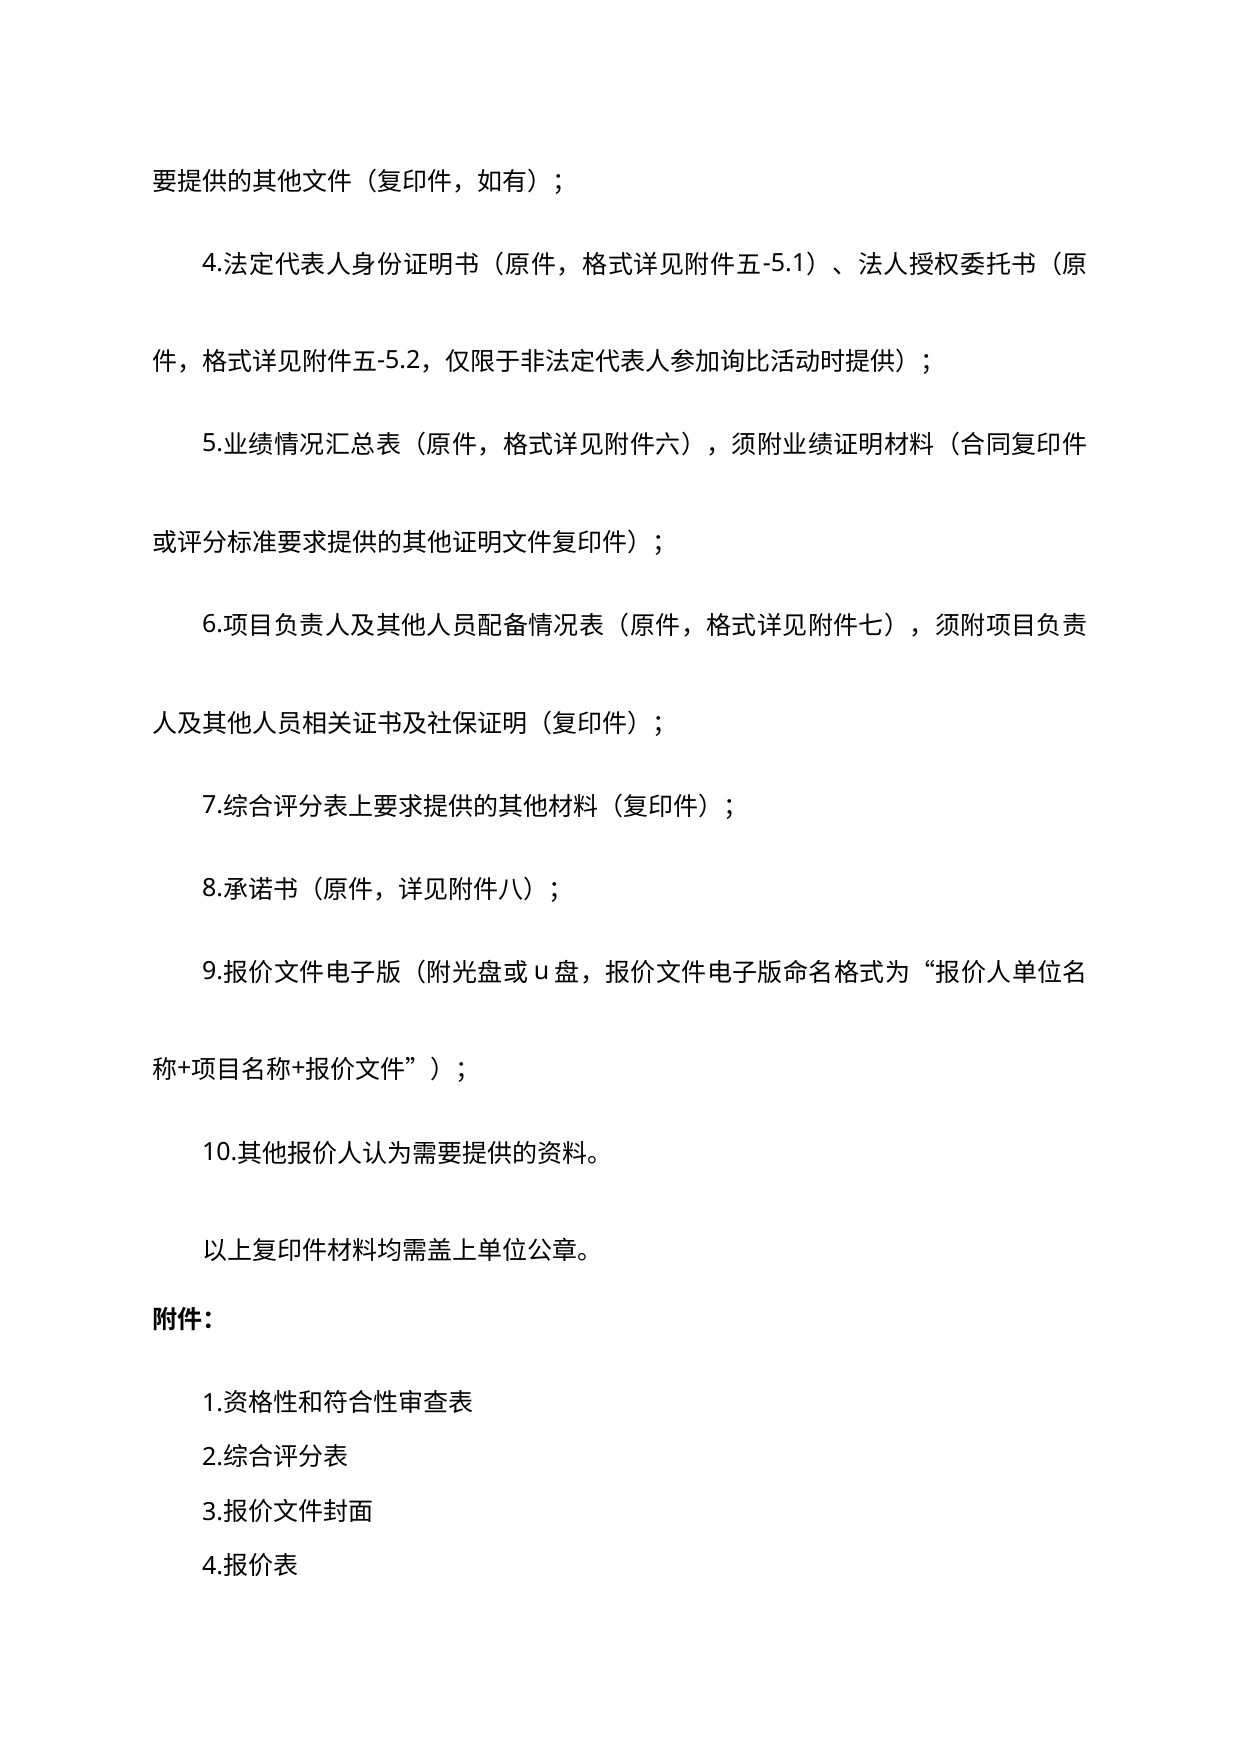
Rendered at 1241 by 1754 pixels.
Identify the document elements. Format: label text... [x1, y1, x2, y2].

text 9.报价文件电子版（附光盘或u盘，报价文件电子版命名格式为“报价人单位名称+项目名称+报价文件”）； [152, 952, 1088, 1115]
text 4.报价表 [152, 1546, 1088, 1582]
text 7.综合评分表上要求提供的其他材料（复印件）； [152, 786, 1088, 851]
text 6.项目负责人及其他人员配备情况表（原件，格式详见附件七），须附项目负责人及其他人员相关证书及社保证明（复印件）； [152, 606, 1088, 768]
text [152, 161, 1088, 226]
text 附件： [152, 1299, 1088, 1364]
text 2.综合评分表 [152, 1437, 1088, 1473]
text 8.承诺书（原件，详见附件八）； [152, 869, 1088, 934]
text 3.报价文件封面 [152, 1491, 1088, 1527]
text 以上复印件材料均需盖上单位公章。 [152, 1216, 1088, 1281]
text 1.资格性和符合性审查表 [152, 1382, 1088, 1419]
text 5.业绩情况汇总表（原件，格式详见附件六），须附业绩证明材料（合同复印件或评分标准要求提供的其他证明文件复印件）； [152, 425, 1088, 587]
text 10.其他报价人认为需要提供的资料。 [152, 1133, 1088, 1198]
text 4.法定代表人身份证明书（原件，格式详见附件五-5.1）、法人授权委托书（原件，格式详见附件五-5.2，仅限于非法定代表人参加询比活动时提供）； [152, 244, 1088, 407]
